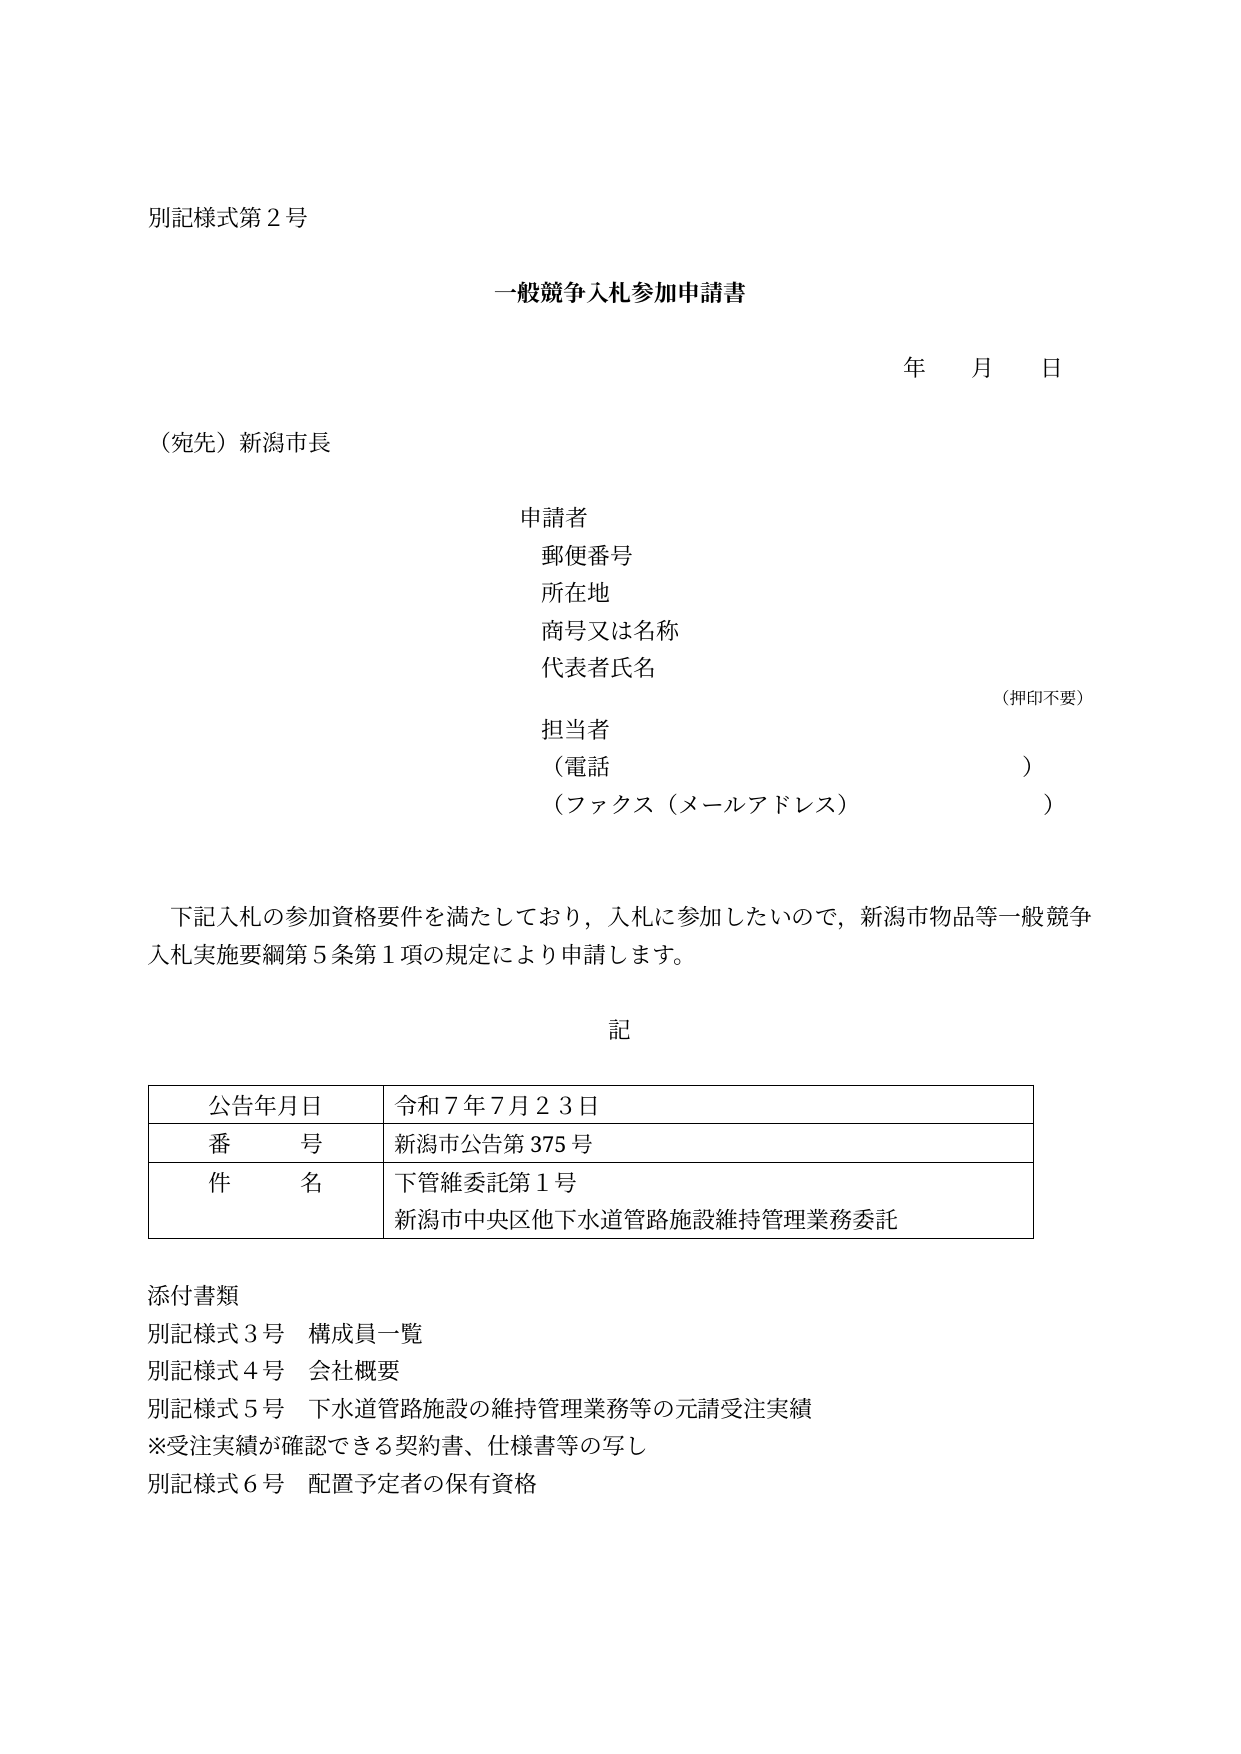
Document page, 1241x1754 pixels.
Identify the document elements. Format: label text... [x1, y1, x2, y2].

table_cell 件 名 [149, 1163, 383, 1238]
text 別記様式５号 下水道管路施設の維持管理業務等の元請受注実績 [148, 1389, 1092, 1426]
text （押印不要） [541, 686, 1092, 709]
table_header 公告年月日 [149, 1086, 383, 1123]
text 別記様式３号 構成員一覧 [148, 1314, 1092, 1351]
text 別記様式６号 配置予定者の保有資格 [148, 1464, 1092, 1501]
text 添付書類 [148, 1276, 1092, 1314]
table_cell 番 号 [149, 1124, 383, 1162]
text 記 [148, 1009, 1092, 1047]
text 別記様式４号 会社概要 [148, 1351, 1092, 1389]
table_cell 新潟市公告第375号 [384, 1124, 1033, 1162]
text 代表者氏名 [541, 648, 1092, 686]
text （電話 ） [541, 747, 1092, 784]
text 所在地 [541, 573, 1092, 611]
table_cell 下管維委託第１号 新潟市中央区他下水道管路施設維持管理業務委託 [384, 1163, 1033, 1238]
text 年 月 日 [148, 348, 1063, 386]
table_header 令和７年７月２３日 [384, 1086, 1033, 1123]
text 商号又は名称 [541, 611, 1092, 648]
text 郵便番号 [541, 536, 1092, 573]
text ※受注実績が確認できる契約書、仕様書等の写し [148, 1426, 1092, 1464]
text 別記様式第２号 [148, 198, 1092, 236]
text 申請者 [519, 498, 1092, 536]
text （ファクス（メールアドレス） ） [541, 784, 1092, 822]
text 一般競争入札参加申請書 [148, 273, 1092, 311]
text 下記入札の参加資格要件を満たしており，入札に参加したいので，新潟市物品等一般競争入札実施要綱第５条第１項の規定により申請します。 [148, 897, 1092, 972]
text 担当者 [541, 709, 1092, 747]
text （宛先）新潟市長 [148, 423, 1092, 461]
